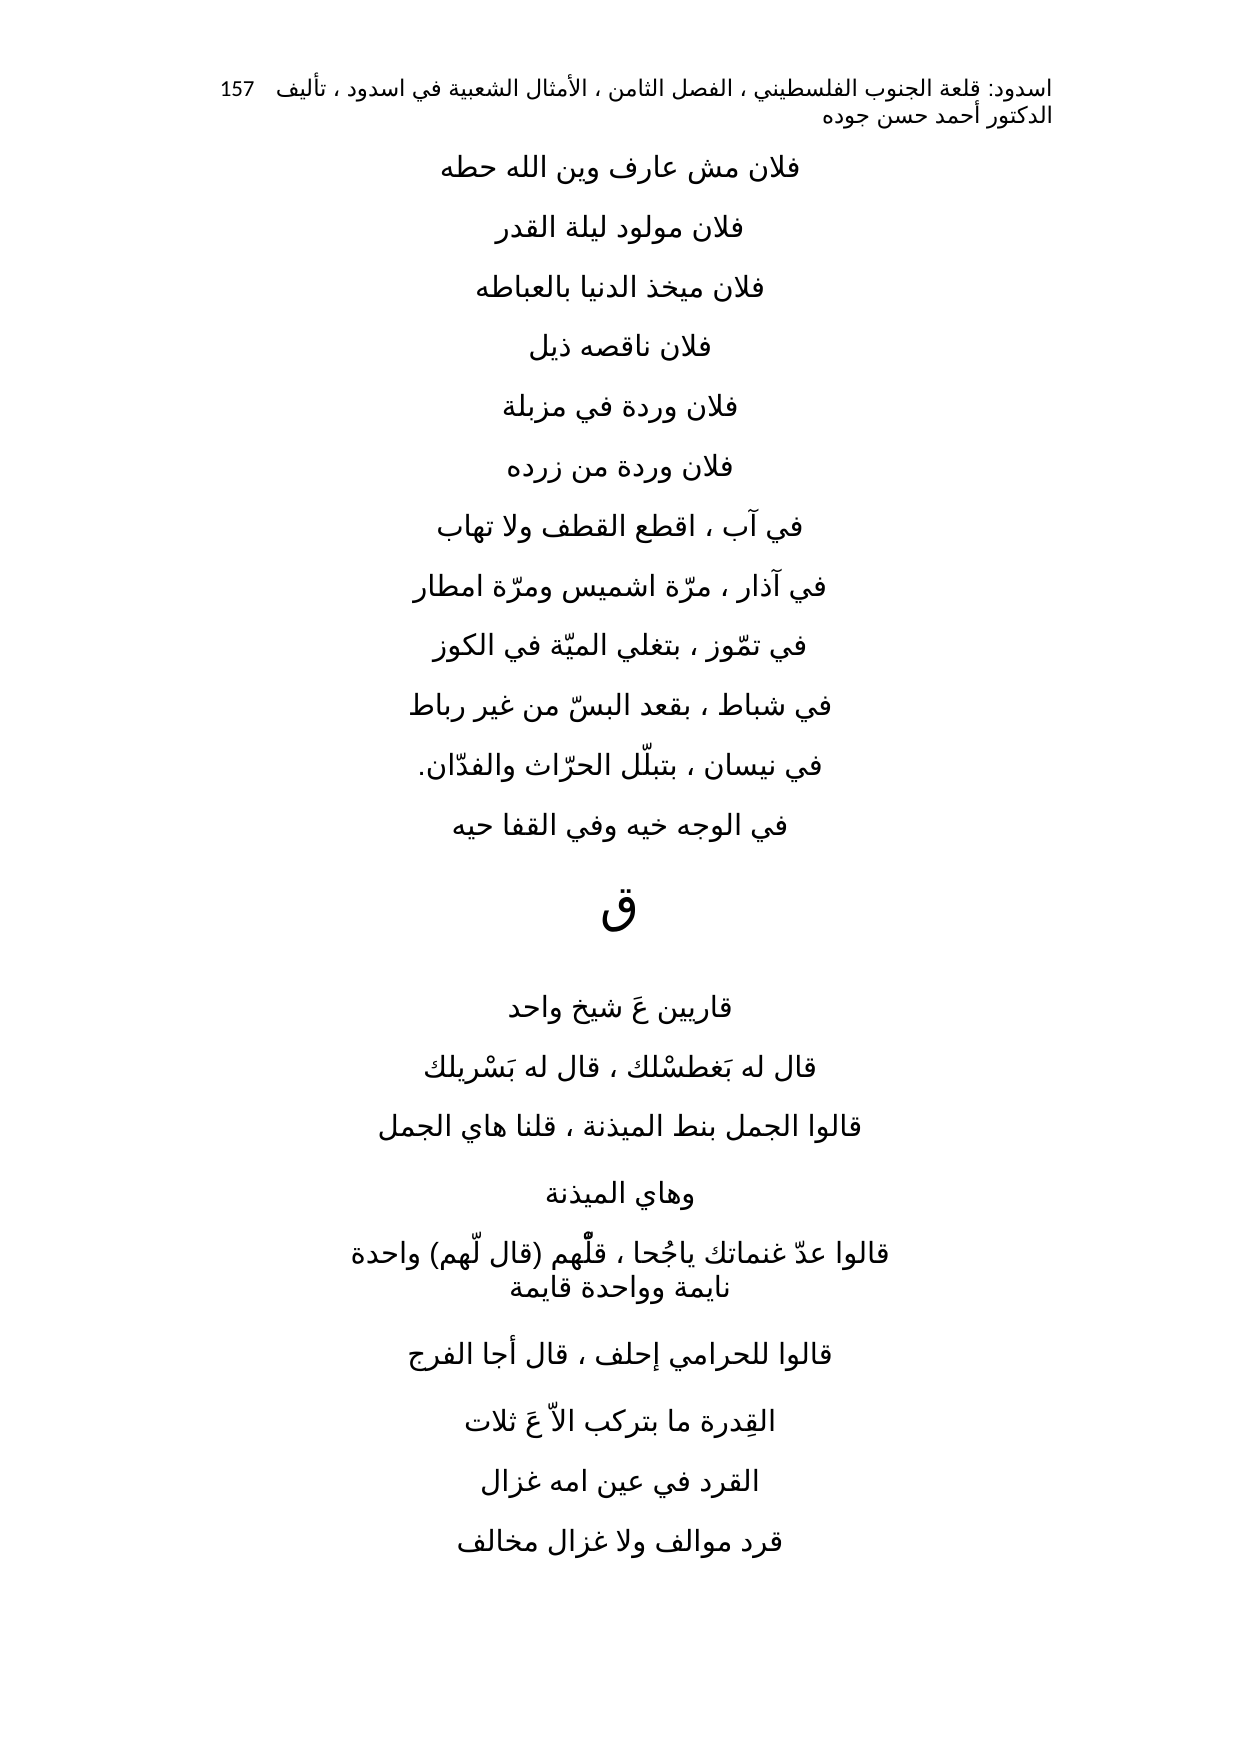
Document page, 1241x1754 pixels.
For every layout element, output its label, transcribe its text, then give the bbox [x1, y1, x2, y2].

table_cell فلان مش عارف وين الله حطه [336, 150, 904, 210]
table_cell فلان مولود ليلة القدر [336, 210, 904, 269]
table_cell قرد موالف ولا غزال مخالف [336, 1524, 904, 1583]
table_cell في نيسان ، بتبلّل الحرّاث والفدّان. [336, 748, 904, 808]
table_cell فلان وردة في مزبلة [336, 389, 904, 449]
table_cell فلان وردة من زرده [336, 449, 904, 509]
table_cell فلان ناقصه ذيل [336, 329, 904, 389]
table_cell في آذار ، مرّة اشميس ومرّة امطار [336, 569, 904, 628]
table_cell القرد في عين امه غزال [336, 1464, 904, 1523]
table_cell قالوا الجمل بنط الميذنة ، قلنا هاي الجمل وهاي الميذنة [336, 1109, 904, 1236]
table_cell في شباط ، بقعد البسّ من غير رباط [336, 688, 904, 748]
table_cell قال له بَغطسْلك ، قال له بَسْريلك [336, 1050, 904, 1109]
table_cell في آب ، اقطع القطف ولا تهاب [336, 509, 904, 568]
table_cell في تمّوز ، بتغلي الميّة في الكوز [336, 628, 904, 688]
table_cell في الوجه خيه وفي القفا حيه ق قاريين عَ شيخ واحد [336, 808, 904, 1049]
table_cell قالوا عدّ غنماتك ياجُحا ، قلّْهم (قال لّهم) واحدة نايمة وواحدة قايمة قالوا للحرامي إحلف ، قال أجا الفرج [336, 1236, 904, 1404]
table_cell فلان ميخذ الدنيا بالعباطه [336, 270, 904, 329]
table_cell القِدرة ما بتركب الاّ عَ ثلات [336, 1404, 904, 1464]
